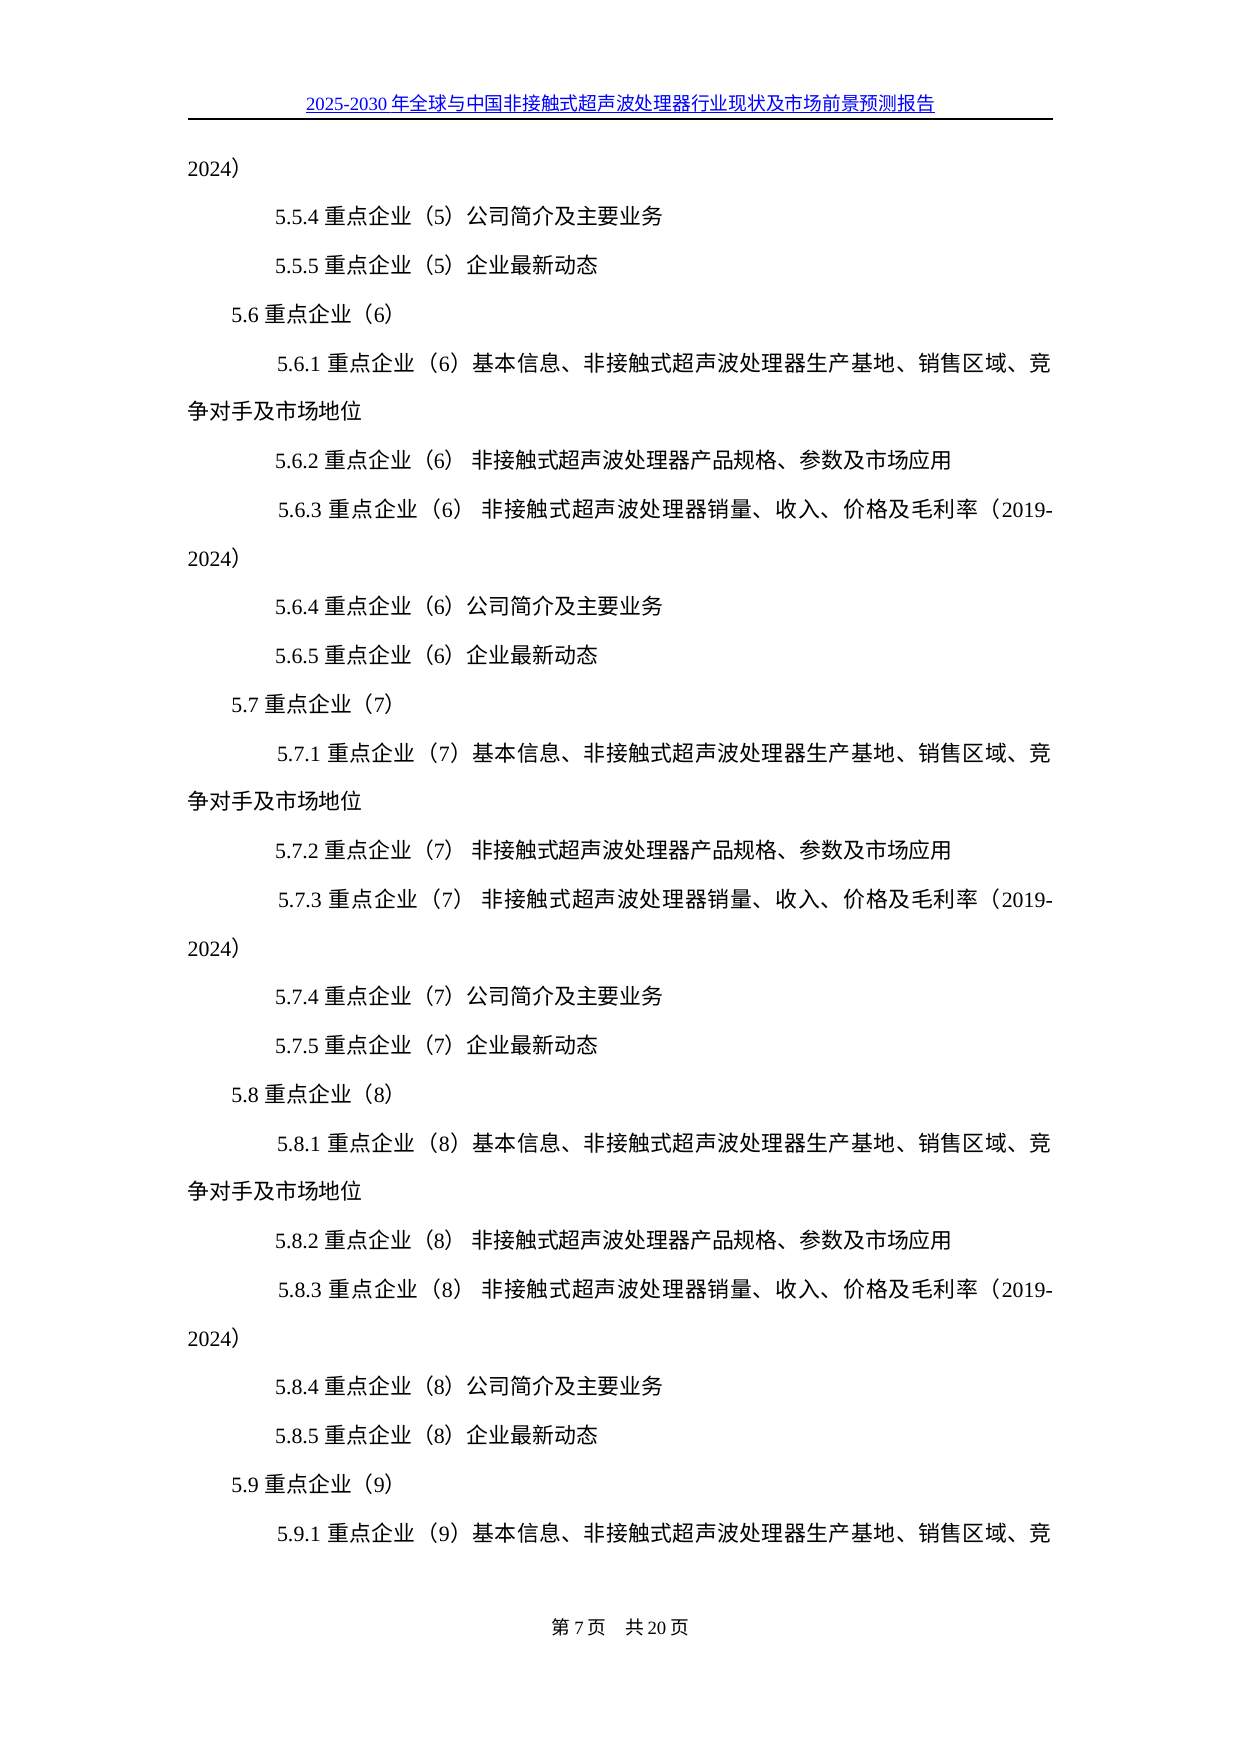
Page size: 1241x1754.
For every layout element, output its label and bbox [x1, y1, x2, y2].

text [187, 150, 1053, 1548]
